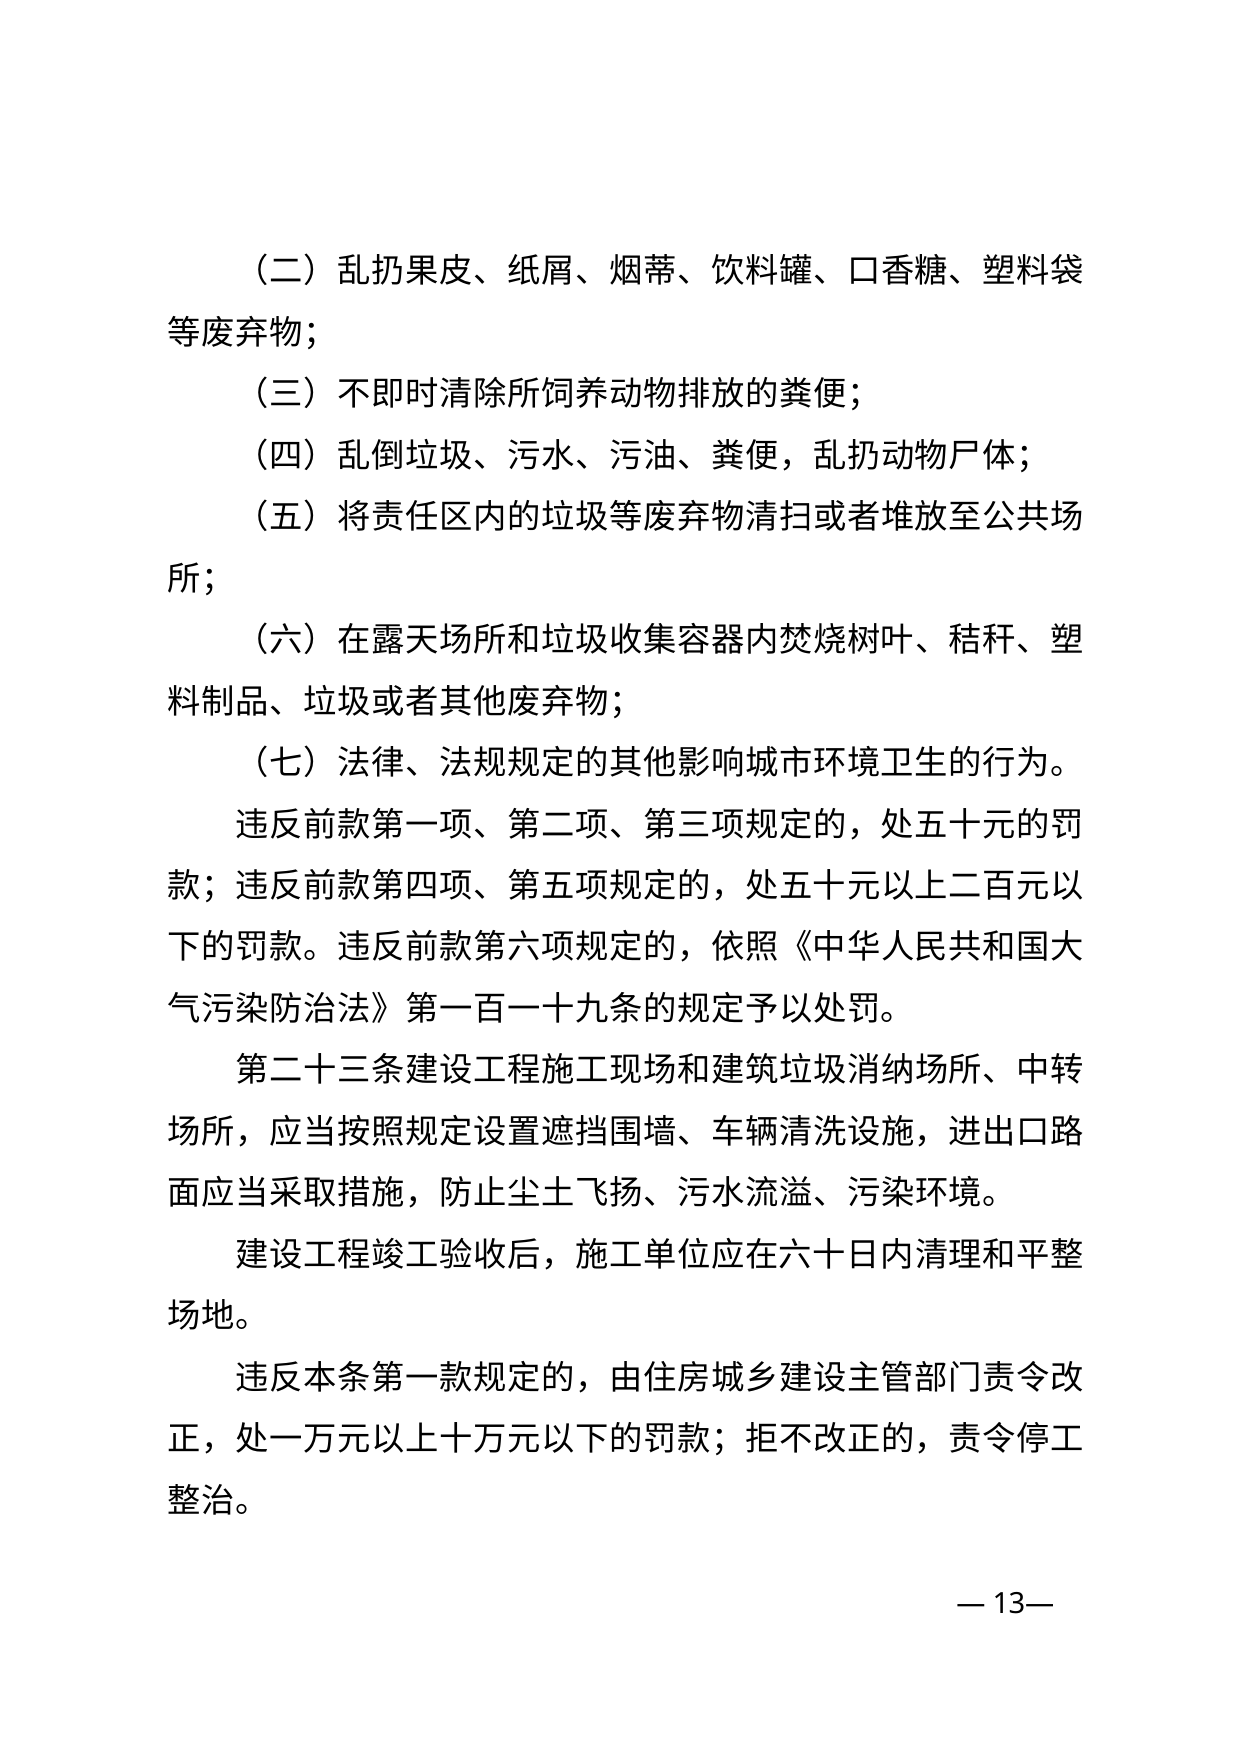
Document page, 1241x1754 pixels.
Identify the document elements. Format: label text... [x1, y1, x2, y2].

text 第二十三条建设工程施工现场和建筑垃圾消纳场所、中转场所，应当按照规定设置遮挡围墙、车辆清洗设施，进出口路面应当采取措施，防止尘土飞扬、污水流溢、污染环境。 [168, 1037, 1084, 1221]
text 违反前款第一项、第二项、第三项规定的，处五十元的罚款；违反前款第四项、第五项规定的，处五十元以上二百元以下的罚款。违反前款第六项规定的，依照《中华人民共和国大气污染防治法》第一百一十九条的规定予以处罚。 [168, 791, 1084, 1037]
text （四）乱倒垃圾、污水、污油、粪便，乱扔动物尸体； [168, 422, 1084, 483]
text （七）法律、法规规定的其他影响城市环境卫生的行为。 [168, 729, 1084, 791]
text （二）乱扔果皮、纸屑、烟蒂、饮料罐、口香糖、塑料袋等废弃物； [168, 238, 1084, 361]
text 建设工程竣工验收后，施工单位应在六十日内清理和平整场地。 [168, 1221, 1084, 1344]
text （六）在露天场所和垃圾收集容器内焚烧树叶、秸秆、塑料制品、垃圾或者其他废弃物； [168, 606, 1084, 729]
text 违反本条第一款规定的，由住房城乡建设主管部门责令改正，处一万元以上十万元以下的罚款；拒不改正的，责令停工整治。 [168, 1344, 1084, 1528]
text （三）不即时清除所饲养动物排放的粪便； [168, 361, 1084, 422]
text （五）将责任区内的垃圾等废弃物清扫或者堆放至公共场所； [168, 483, 1084, 606]
